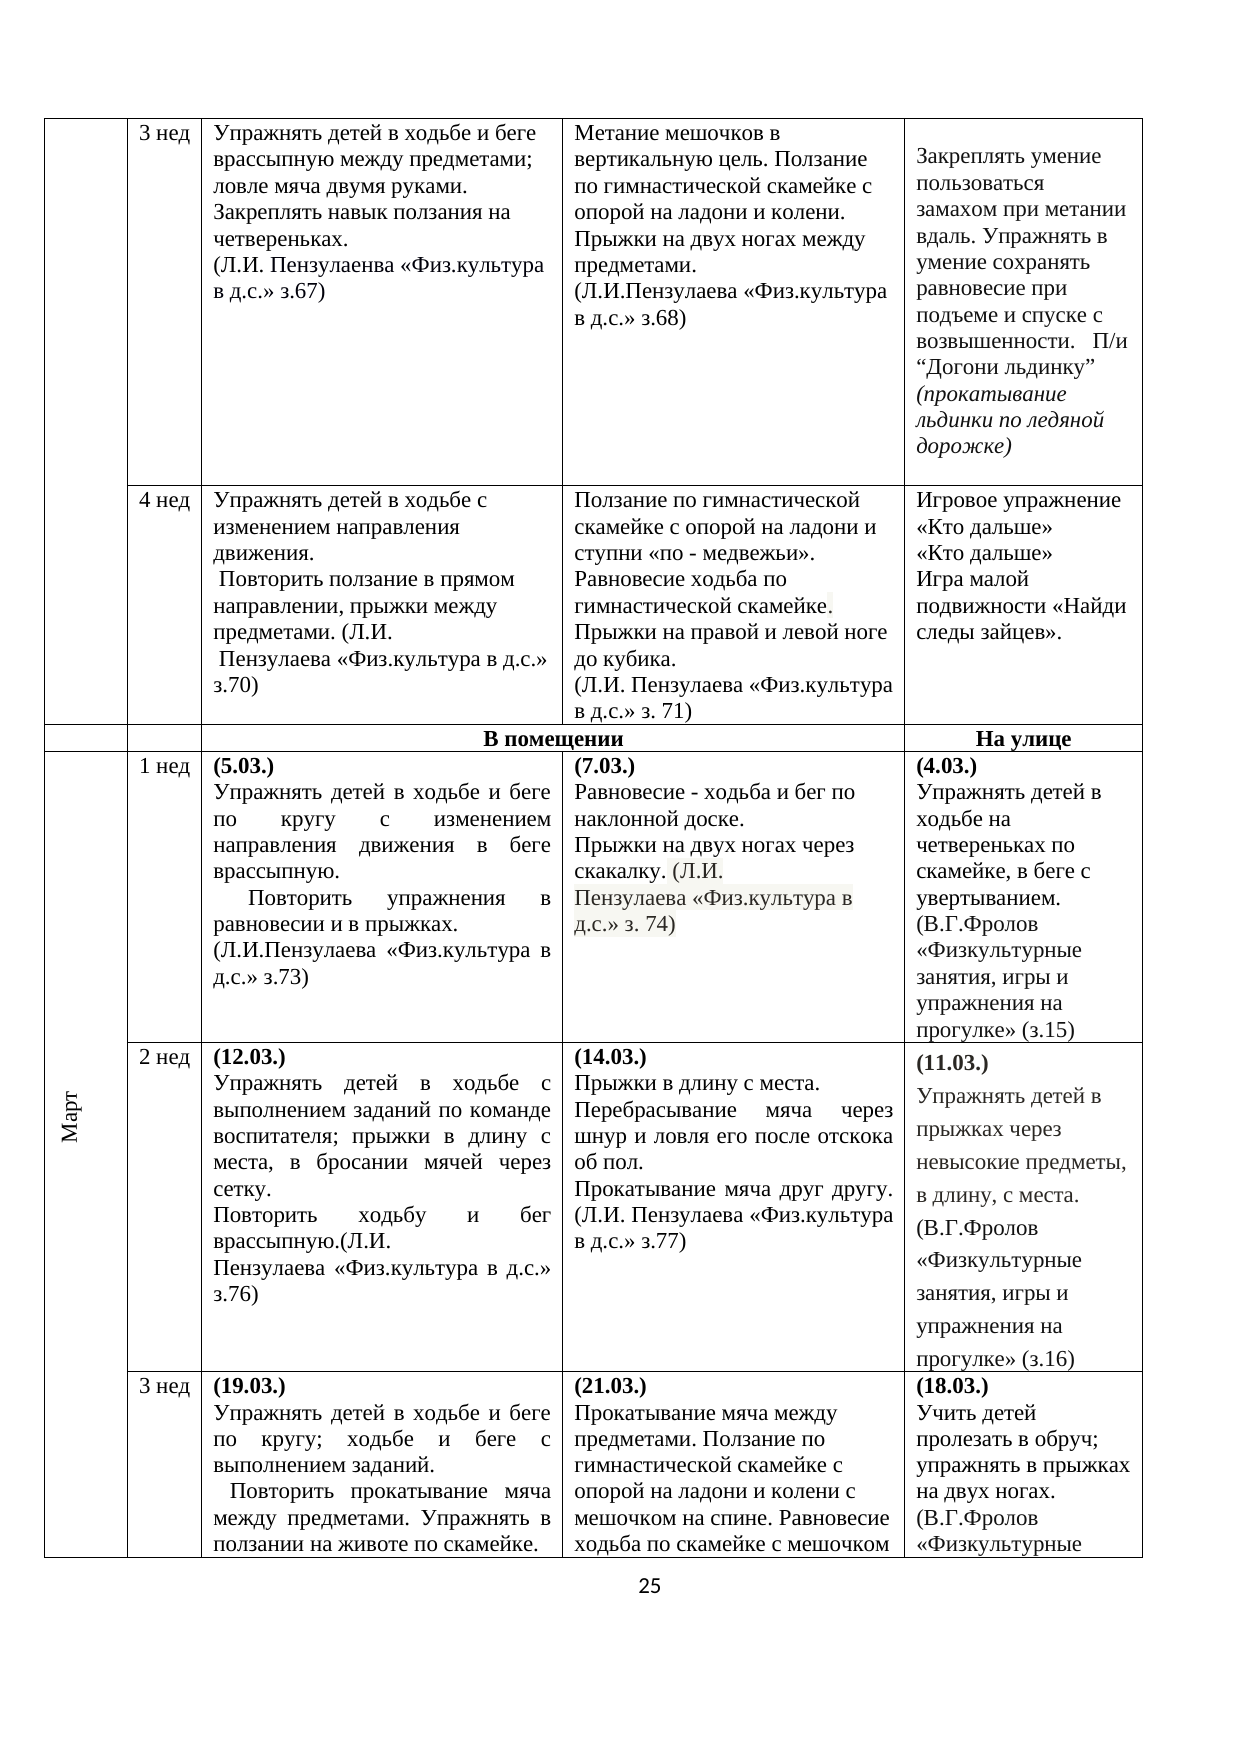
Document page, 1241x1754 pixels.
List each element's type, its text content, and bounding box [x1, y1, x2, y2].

table_cell (4.03.) Упражнять детей в ходьбе на четвереньках по скамейке, в беге с увертыванием. (В.Г.Фролов «Физкультурные занятия, игры и упражнения на прогулке» (з.15) [905, 752, 1142, 1042]
table_cell 1 нед [128, 752, 201, 1042]
table_cell 2 нед [128, 1043, 201, 1371]
table_cell Игровое упражнение «Кто дальше» «Кто дальше» Игра малой подвижности «Найди следы зайцев». [905, 486, 1142, 724]
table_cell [905, 1372, 1142, 1557]
table_cell [128, 725, 201, 751]
table_cell 3 нед [128, 1372, 201, 1557]
table_cell В помещении [202, 725, 904, 751]
table_cell Упражнять детей в ходьбе с изменением направления движения. Повторить ползание в прямом направлении, прыжки между предметами. (Л.И. Пензулаева «Физ.культура в д.с.» з.70) [202, 486, 562, 724]
table_cell На улице [905, 725, 1142, 751]
table_cell 3 нед [128, 119, 201, 485]
table_cell Ползание по гимнастической скамейке с опорой на ладони и ступни «по - медвежьи». Равновесие ходьба по гимнастической скамейке. Прыжки на правой и левой ноге до кубика. (Л.И. Пензулаева «Физ.культура в д.с.» з. 71) [563, 486, 904, 724]
table_cell (12.03.) Упражнять детей в ходьбе с выполнением заданий по команде воспитателя; прыжки в длину с места, в бросании мячей через сетку. Повторить ходьбу и бег врассыпную.(Л.И. Пензулаева «Физ.культура в д.с.» з.76) [202, 1043, 562, 1371]
table_cell Март [45, 752, 127, 1557]
table_cell Упражнять детей в ходьбе и беге врассыпную между предметами; ловле мяча двумя руками. Закреплять навык ползания на четвереньках. (Л.И. Пензулаенва «Физ.культура в д.с.» з.67) [202, 119, 562, 485]
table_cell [202, 1372, 562, 1557]
table_cell Закреплять умение пользоваться замахом при метании вдаль. Упражнять в умение сохранять равновесие при подъеме и спуске с возвышенности. П/и “Догони льдинку” (прокатывание льдинки по ледяной дорожке) [905, 119, 1142, 485]
table_cell (11.03.) Упражнять детей в прыжках через невысокие предметы, в длину, с места. (В.Г.Фролов «Физкультурные занятия, игры и упражнения на прогулке» (з.16) [905, 1043, 1142, 1371]
table_cell (5.03.) Упражнять детей в ходьбе и беге по кругу с изменением направления движения в беге врассыпную. Повторить упражнения в равновесии и в прыжках. (Л.И.Пензулаева «Физ.культура в д.с.» з.73) [202, 752, 562, 1042]
table_cell [45, 725, 127, 751]
table_cell (7.03.) Равновесие - ходьба и бег по наклонной доске. Прыжки на двух ногах через скакалку. (Л.И. Пензулаева «Физ.культура в д.с.» з. 74) [563, 752, 904, 1042]
table_cell Метание мешочков в вертикальную цель. Ползание по гимнастической скамейке с опорой на ладони и колени. Прыжки на двух ногах между предметами. (Л.И.Пензулаева «Физ.культура в д.с.» з.68) [563, 119, 904, 485]
table_cell 4 нед [128, 486, 201, 724]
table_cell (14.03.) Прыжки в длину с места. Перебрасывание мяча через шнур и ловля его после отскока об пол. Прокатывание мяча друг другу.(Л.И. Пензулаева «Физ.культура в д.с.» з.77) [563, 1043, 904, 1371]
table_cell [563, 1372, 904, 1557]
